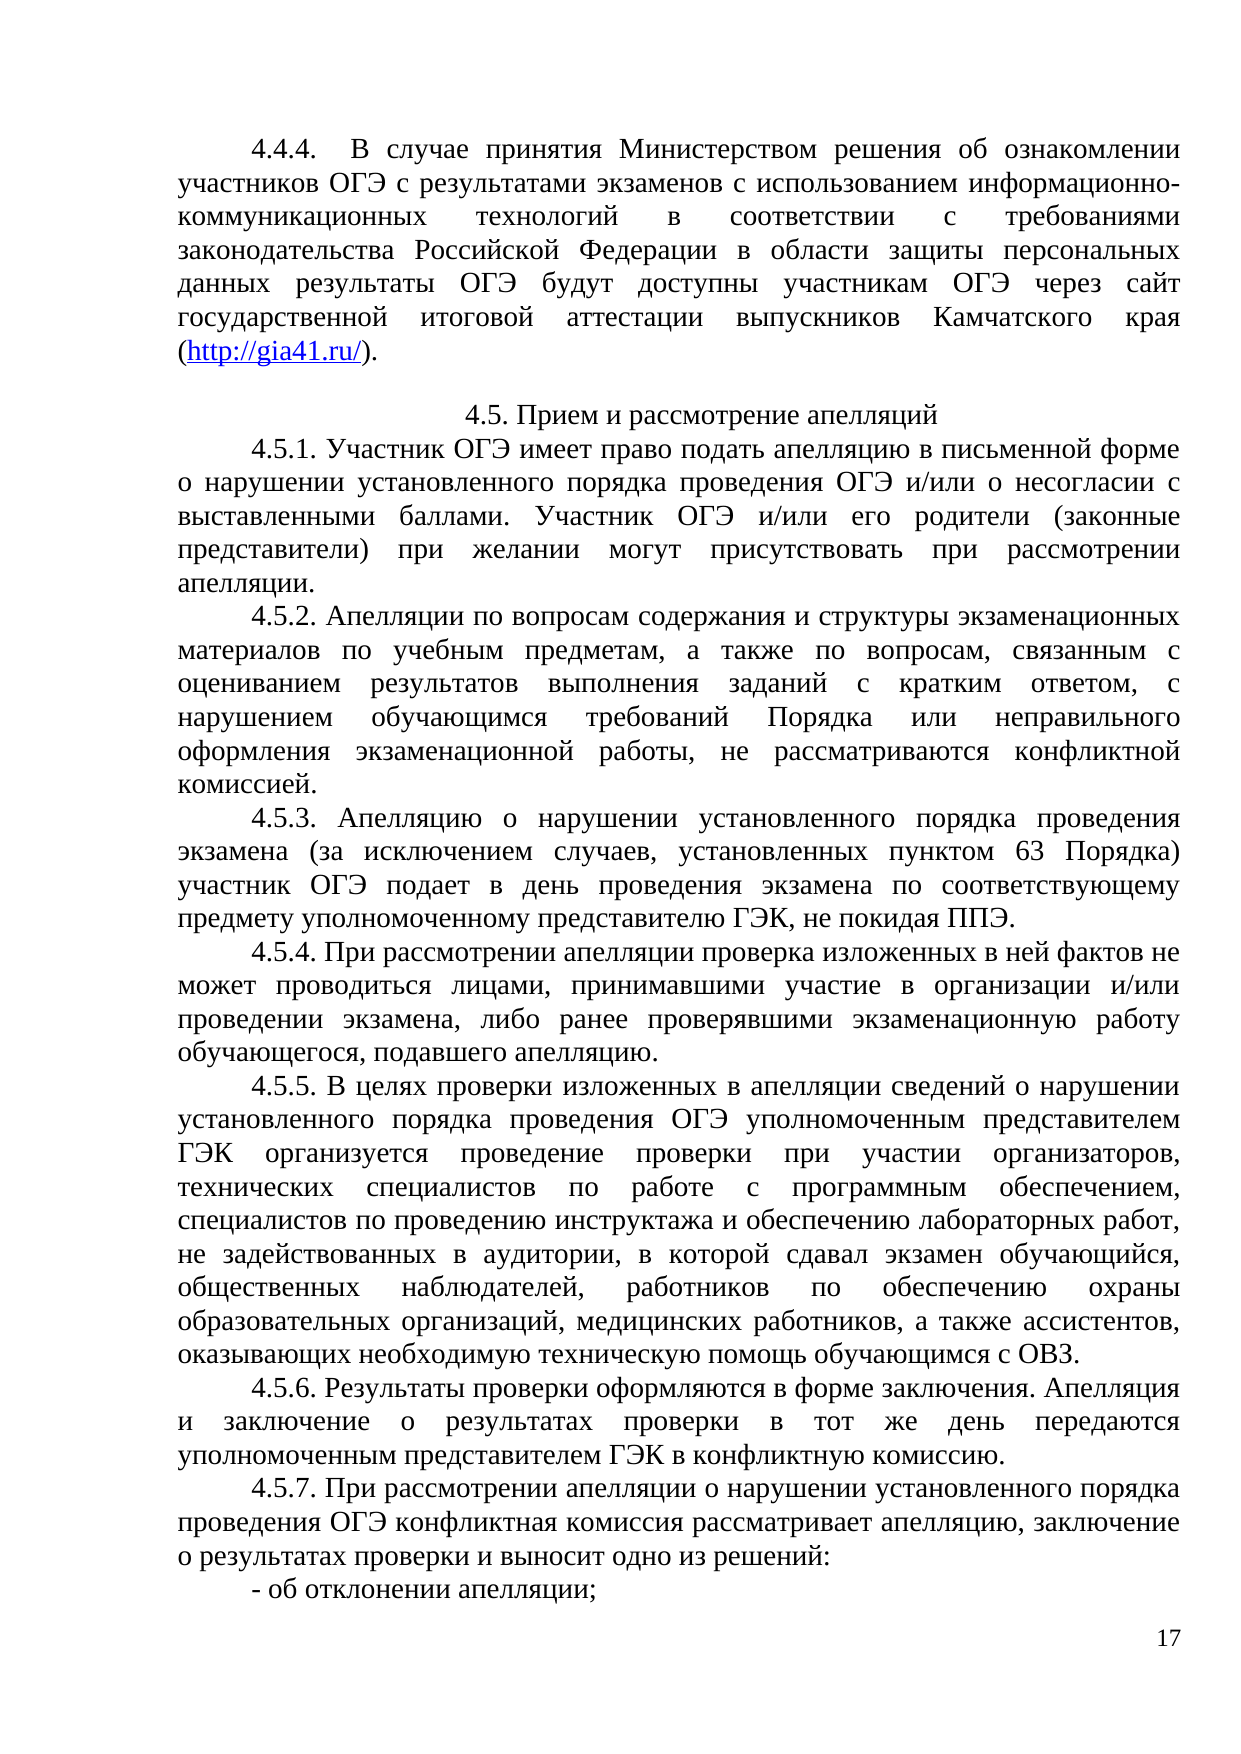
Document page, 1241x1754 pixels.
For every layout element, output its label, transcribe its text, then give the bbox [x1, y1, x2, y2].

text 4.5.5. В целях проверки изложенных в апелляции сведений о нарушении установленного порядка проведения ОГЭ уполномоченным представителем ГЭК организуется проведение проверки при участии организаторов, технических специалистов по работе с программным обеспечением, специалистов по проведению инструктажа и обеспечению лабораторных работ, не задействованных в аудитории, в которой сдавал экзамен обучающийся, общественных наблюдателей, работников по обеспечению охраны образовательных организаций, медицинских работников, а также ассистентов, оказывающих необходимую техническую помощь обучающимся с ОВЗ. [177, 1068, 1181, 1370]
text - об отклонении апелляции; [177, 1571, 1181, 1605]
text 4.4.4. В случае принятия Министерством решения об ознакомлении участников ОГЭ с результатами экзаменов с использованием информационно-коммуникационных технологий в соответствии с требованиями законодательства Российской Федерации в области защиты персональных данных результаты ОГЭ будут доступны участникам ОГЭ через сайт государственной итоговой аттестации выпускников Камчатского края (http://gia41.ru/). [177, 131, 1181, 366]
text 4.5.7. При рассмотрении апелляции о нарушении установленного порядка проведения ОГЭ конфликтная комиссия рассматривает апелляцию, заключение о результатах проверки и выносит одно из решений: [177, 1471, 1181, 1571]
text 4.5.2. Апелляции по вопросам содержания и структуры экзаменационных материалов по учебным предметам, а также по вопросам, связанным с оцениванием результатов выполнения заданий с кратким ответом, с нарушением обучающимся требований Порядка или неправильного оформления экзаменационной работы, не рассматриваются конфликтной комиссией. [177, 598, 1181, 800]
text 4.5.6. Результаты проверки оформляются в форме заключения. Апелляция и заключение о результатах проверки в тот же день передаются уполномоченным представителем ГЭК в конфликтную комиссию. [177, 1370, 1181, 1471]
text 4.5.1. Участник ОГЭ имеет право подать апелляцию в письменной форме о нарушении установленного порядка проведения ОГЭ и/или о несогласии с выставленными баллами. Участник ОГЭ и/или его родители (законные представители) при желании могут присутствовать при рассмотрении апелляции. [177, 431, 1181, 598]
text 4.5.3. Апелляцию о нарушении установленного порядка проведения экзамена (за исключением случаев, установленных пунктом 63 Порядка) участник ОГЭ подает в день проведения экзамена по соответствующему предмету уполномоченному представителю ГЭК, не покидая ППЭ. [177, 800, 1181, 934]
text 4.5.4. При рассмотрении апелляции проверка изложенных в ней фактов не может проводиться лицами, принимавшими участие в организации и/или проведении экзамена, либо ранее проверявшими экзаменационную работу обучающегося, подавшего апелляцию. [177, 934, 1181, 1068]
text 4.5. Прием и рассмотрение апелляций [177, 397, 1181, 431]
